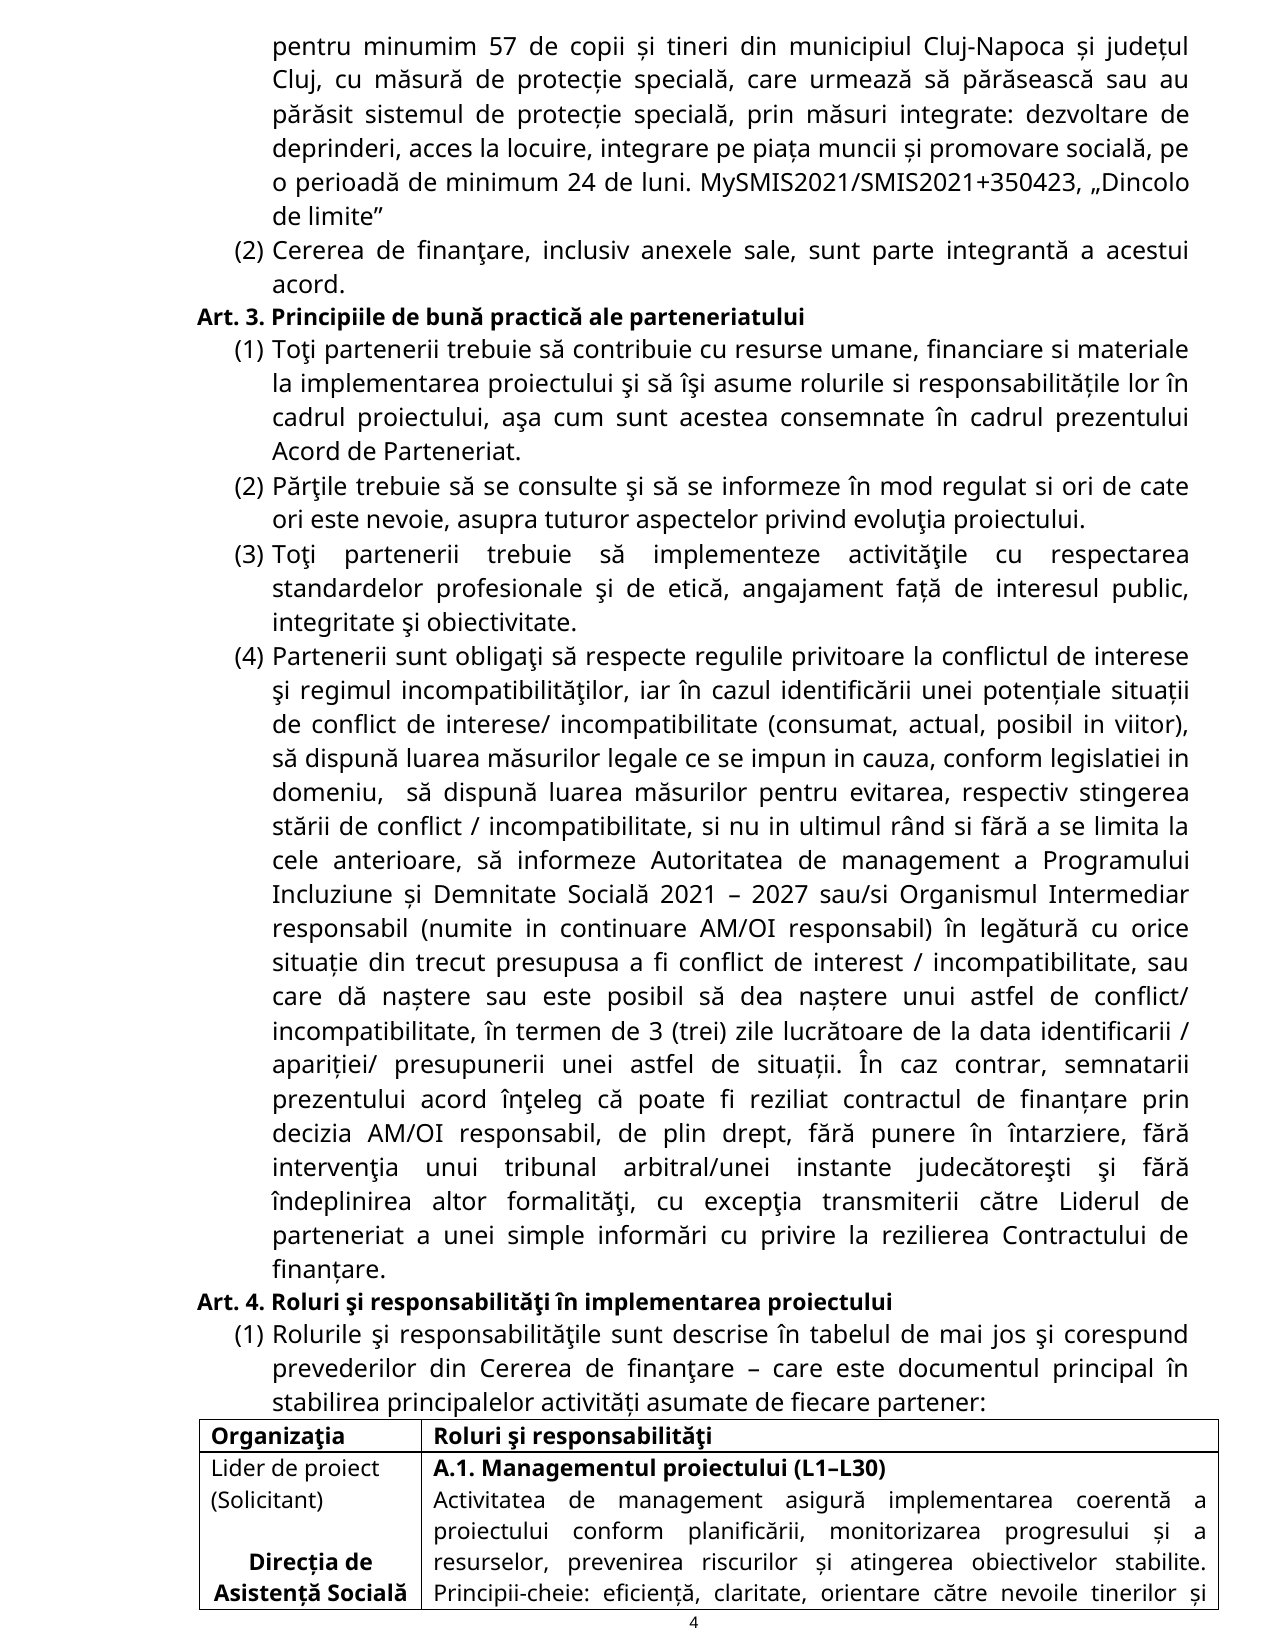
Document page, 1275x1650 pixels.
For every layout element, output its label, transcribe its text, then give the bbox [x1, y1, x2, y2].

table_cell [422, 1453, 1218, 1609]
text Art. 4. Roluri şi responsabilităţi în implementarea proiectului [197, 1286, 1191, 1317]
list Cererea de finanţare, inclusiv anexele sale, sunt parte integrantă a acestui acord. [234, 232, 1191, 301]
text Art. 3. Principiile de bună practică ale parteneriatului [197, 301, 1191, 332]
list Partenerii sunt obligaţi să respecte regulile privitoare la conflictul de interese şi regimul incompatibilităţilor, iar în cazul identificării unei potențiale situații de conflict de interese/ incompatibilitate (consumat, actual, posibil in viitor), să dispună luarea măsurilor legale ce se impun in cauza, conform legislatiei in domeniu, să dispună luarea măsurilor pentru evitarea, respectiv stingerea stării de conflict / incompatibilitate, si nu in ultimul rând si fără a se limita la cele anterioare, să informeze Autoritatea de management a Programului Incluziune și Demnitate Socială 2021 – 2027 sau/si Organismul Intermediar responsabil (numite in continuare AM/OI responsabil) în legătură cu orice situație din trecut presupusa a fi conflict de interest / incompatibilitate, sau care dă naștere sau este posibil să dea naștere unui astfel de conflict/ incompatibilitate, în termen de 3 (trei) zile lucrătoare de la data identificarii / apariției/ presupunerii unei astfel de situații. În caz contrar, semnatarii prezentului acord înţeleg că poate fi reziliat contractul de finanțare prin decizia AM/OI responsabil, de plin drept, fără punere în întarziere, fără intervenţia unui tribunal arbitral/unei instante judecătoreşti şi fără îndeplinirea altor formalităţi, cu excepţia transmiterii către Liderul de parteneriat a unei simple informări cu privire la rezilierea Contractului de finanțare. [234, 638, 1191, 1286]
list Toţi partenerii trebuie să implementeze activităţile cu respectarea standardelor profesionale şi de etică, angajament față de interesul public, integritate şi obiectivitate. [234, 536, 1191, 638]
list Toţi partenerii trebuie să contribuie cu resurse umane, financiare si materiale la implementarea proiectului şi să îşi asume rolurile si responsabilitățile lor în cadrul proiectului, aşa cum sunt acestea consemnate în cadrul prezentului Acord de Parteneriat. [234, 332, 1191, 468]
table_header Organizaţia [200, 1420, 421, 1451]
list Rolurile şi responsabilităţile sunt descrise în tabelul de mai jos şi corespund prevederilor din Cererea de finanţare – care este documentul principal în stabilirea principalelor activități asumate de fiecare partener: [234, 1317, 1191, 1419]
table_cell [200, 1453, 421, 1609]
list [234, 28, 1191, 232]
list Părţile trebuie să se consulte şi să se informeze în mod regulat si ori de cate ori este nevoie, asupra tuturor aspectelor privind evoluţia proiectului. [234, 468, 1191, 536]
table_header Roluri şi responsabilităţi [422, 1420, 1218, 1451]
